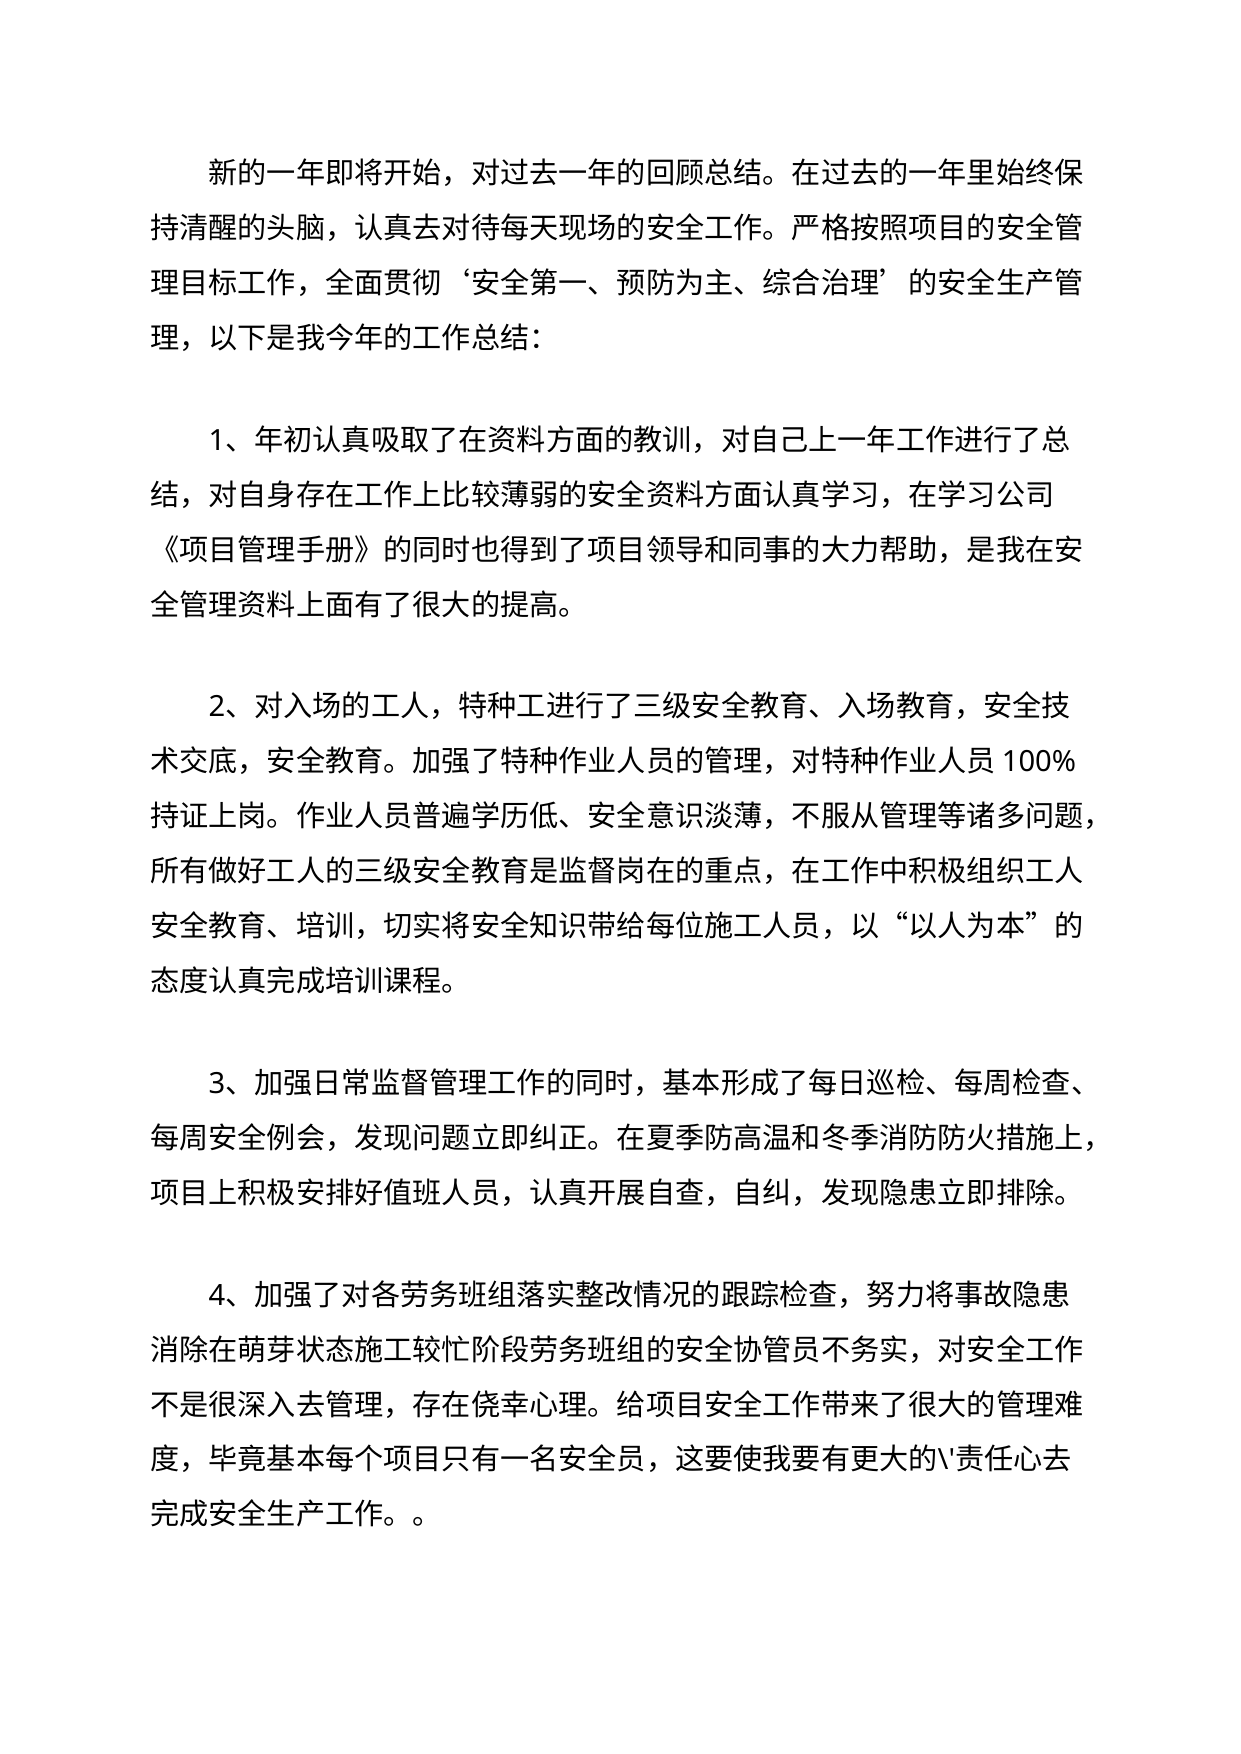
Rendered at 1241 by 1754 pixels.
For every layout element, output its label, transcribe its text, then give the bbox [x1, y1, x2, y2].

text 1、年初认真吸取了在资料方面的教训，对自己上一年工作进行了总结，对自身存在工作上比较薄弱的安全资料方面认真学习，在学习公司《项目管理手册》的同时也得到了项目领导和同事的大力帮助，是我在安全管理资料上面有了很大的提高。 [150, 416, 1090, 623]
text 2、对入场的工人，特种工进行了三级安全教育、入场教育，安全技术交底，安全教育。加强了特种作业人员的管理，对特种作业人员100%持证上岗。作业人员普遍学历低、安全意识淡薄，不服从管理等诸多问题，所有做好工人的三级安全教育是监督岗在的重点，在工作中积极组织工人安全教育、培训，切实将安全知识带给每位施工人员，以“以人为本”的态度认真完成培训课程。 [150, 683, 1090, 1000]
text 新的一年即将开始，对过去一年的回顾总结。在过去的一年里始终保持清醒的头脑，认真去对待每天现场的安全工作。严格按照项目的安全管理目标工作，全面贯彻‘安全第一、预防为主、综合治理’的安全生产管理，以下是我今年的工作总结： [150, 150, 1090, 357]
text 4、加强了对各劳务班组落实整改情况的跟踪检查，努力将事故隐患消除在萌芽状态施工较忙阶段劳务班组的安全协管员不务实，对安全工作不是很深入去管理，存在侥幸心理。给项目安全工作带来了很大的管理难度，毕竟基本每个项目只有一名安全员，这要使我要有更大的\'责任心去完成安全生产工作。。 [150, 1271, 1090, 1533]
text 3、加强日常监督管理工作的同时，基本形成了每日巡检、每周检查、每周安全例会，发现问题立即纠正。在夏季防高温和冬季消防防火措施上，项目上积极安排好值班人员，认真开展自查，自纠，发现隐患立即排除。 [150, 1059, 1090, 1212]
